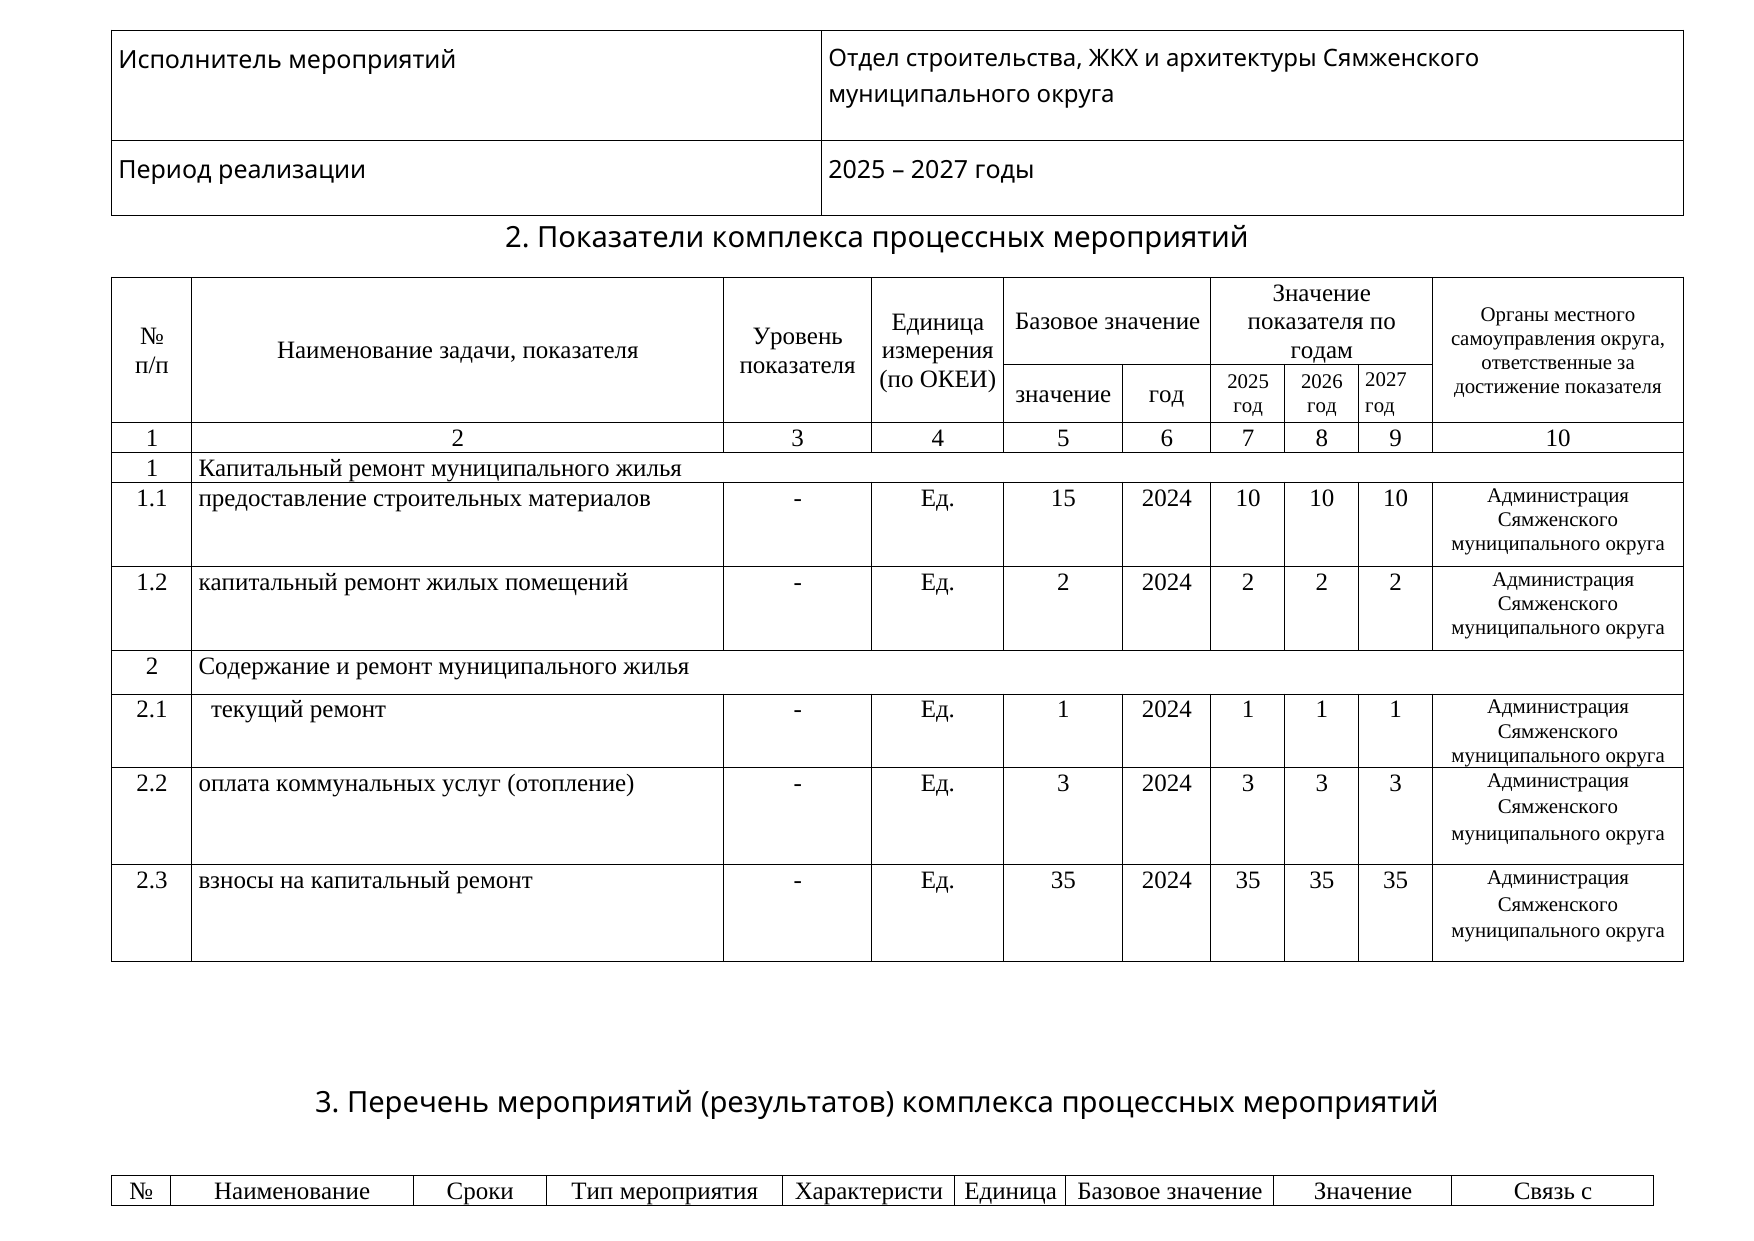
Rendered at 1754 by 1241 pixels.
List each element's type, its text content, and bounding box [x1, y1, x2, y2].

table_cell Исполнитель мероприятий [112, 31, 821, 139]
table_cell 1 [1211, 695, 1284, 767]
table_cell 2.2 [112, 768, 191, 864]
table_cell Капитальный ремонт муниципального жилья [192, 453, 1683, 482]
table_cell 7 [1211, 423, 1284, 452]
table_header Базовое значение [1004, 278, 1210, 364]
table_cell 3 [724, 423, 871, 452]
table_cell Администрация Сямженского муниципального округа [1433, 768, 1683, 864]
text 3. Перечень мероприятий (результатов) комплекса процессных мероприятий [118, 1081, 1636, 1121]
table_cell 3 [1211, 768, 1284, 864]
table_header Органы местного самоуправления округа, ответственные за достижение показателя [1433, 278, 1683, 422]
table_cell Администрация Сямженского муниципального округа [1433, 865, 1683, 961]
table_cell 10 [1359, 483, 1432, 566]
table_header Уровень показателя [724, 278, 871, 422]
table_cell 1 [112, 423, 191, 452]
table_cell капитальный ремонт жилых помещений [192, 567, 723, 650]
table_cell 2024 [1123, 695, 1210, 767]
table_cell 2026 год [1285, 365, 1358, 422]
table_cell Период реализации [112, 141, 821, 215]
table_cell 35 [1211, 865, 1284, 961]
table_cell взносы на капитальный ремонт [192, 865, 723, 961]
table_header Значение показателя по годам [1211, 278, 1432, 364]
table_cell предоставление строительных материалов [192, 483, 723, 566]
table_cell 2 [112, 651, 191, 693]
table_cell 15 [1004, 483, 1122, 566]
table_cell 2 [1004, 567, 1122, 650]
table_cell текущий ремонт [192, 695, 723, 767]
table_cell 1.1 [112, 483, 191, 566]
table_cell 2025 год [1211, 365, 1284, 422]
table_cell 9 [1359, 423, 1432, 452]
table_cell Ед. [872, 695, 1003, 767]
table_cell год [1123, 365, 1210, 422]
table_cell - [724, 865, 871, 961]
table_cell 8 [1285, 423, 1358, 452]
table_cell 1 [1285, 695, 1358, 767]
table_cell Администрация Сямженского муниципального округа [1433, 567, 1683, 650]
table_cell - [724, 567, 871, 650]
table_cell 5 [1004, 423, 1122, 452]
table_cell 2 [1285, 567, 1358, 650]
table_cell 3 [1359, 768, 1432, 864]
table_header Характеристика [783, 1176, 954, 1205]
table_cell Отдел строительства, ЖКХ и архитектуры Сямженского муниципального округа [822, 31, 1683, 139]
table_cell Администрация Сямженского муниципального округа [1433, 695, 1683, 767]
table_cell - [724, 695, 871, 767]
table_cell 1 [1004, 695, 1122, 767]
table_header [547, 1176, 782, 1205]
table_cell 2024 [1123, 483, 1210, 566]
table_cell оплата коммунальных услуг (отопление) [192, 768, 723, 864]
table_cell 2 [1211, 567, 1284, 650]
table_cell Ед. [872, 768, 1003, 864]
table_cell Содержание и ремонт муниципального жилья [192, 651, 1683, 693]
table_cell 35 [1004, 865, 1122, 961]
table_cell 2024 [1123, 865, 1210, 961]
table_cell 1.2 [112, 567, 191, 650]
table_header № п/п [112, 278, 191, 422]
table_cell 2024 [1123, 567, 1210, 650]
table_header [1274, 1176, 1451, 1205]
table_cell - [724, 483, 871, 566]
table_header Наименование задачи, показателя [192, 278, 723, 422]
table_cell Ед. [872, 567, 1003, 650]
table_header Единица измерения (по ОКЕИ) [872, 278, 1003, 422]
table_cell Ед. [872, 483, 1003, 566]
table_cell 10 [1211, 483, 1284, 566]
table_cell 10 [1285, 483, 1358, 566]
table_cell 2.3 [112, 865, 191, 961]
text 2. Показатели комплекса процессных мероприятий [118, 216, 1636, 256]
table_cell 2027 год [1359, 365, 1432, 422]
table_cell 3 [1285, 768, 1358, 864]
table_cell 4 [872, 423, 1003, 452]
table_cell - [724, 768, 871, 864]
table_cell 2.1 [112, 695, 191, 767]
table_cell 1 [112, 453, 191, 482]
table_cell 3 [1004, 768, 1122, 864]
table_cell 6 [1123, 423, 1210, 452]
table_cell значение [1004, 365, 1122, 422]
table_header Сроки реализации [414, 1176, 546, 1205]
table_cell 2 [192, 423, 723, 452]
table_cell Администрация Сямженского муниципального округа [1433, 483, 1683, 566]
table_header № п/п [112, 1176, 170, 1205]
table_cell Ед. [872, 865, 1003, 961]
table_cell 2025 – 2027 годы [822, 141, 1683, 215]
table_cell 1 [1359, 695, 1432, 767]
table_cell 10 [1433, 423, 1683, 452]
table_cell 35 [1285, 865, 1358, 961]
table_cell 2024 [1123, 768, 1210, 864]
table_header Связь с показателем [1452, 1176, 1653, 1205]
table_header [171, 1176, 413, 1205]
table_header Базовое значение [1066, 1176, 1273, 1205]
table_cell 2 [1359, 567, 1432, 650]
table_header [955, 1176, 1065, 1205]
table_cell 35 [1359, 865, 1432, 961]
